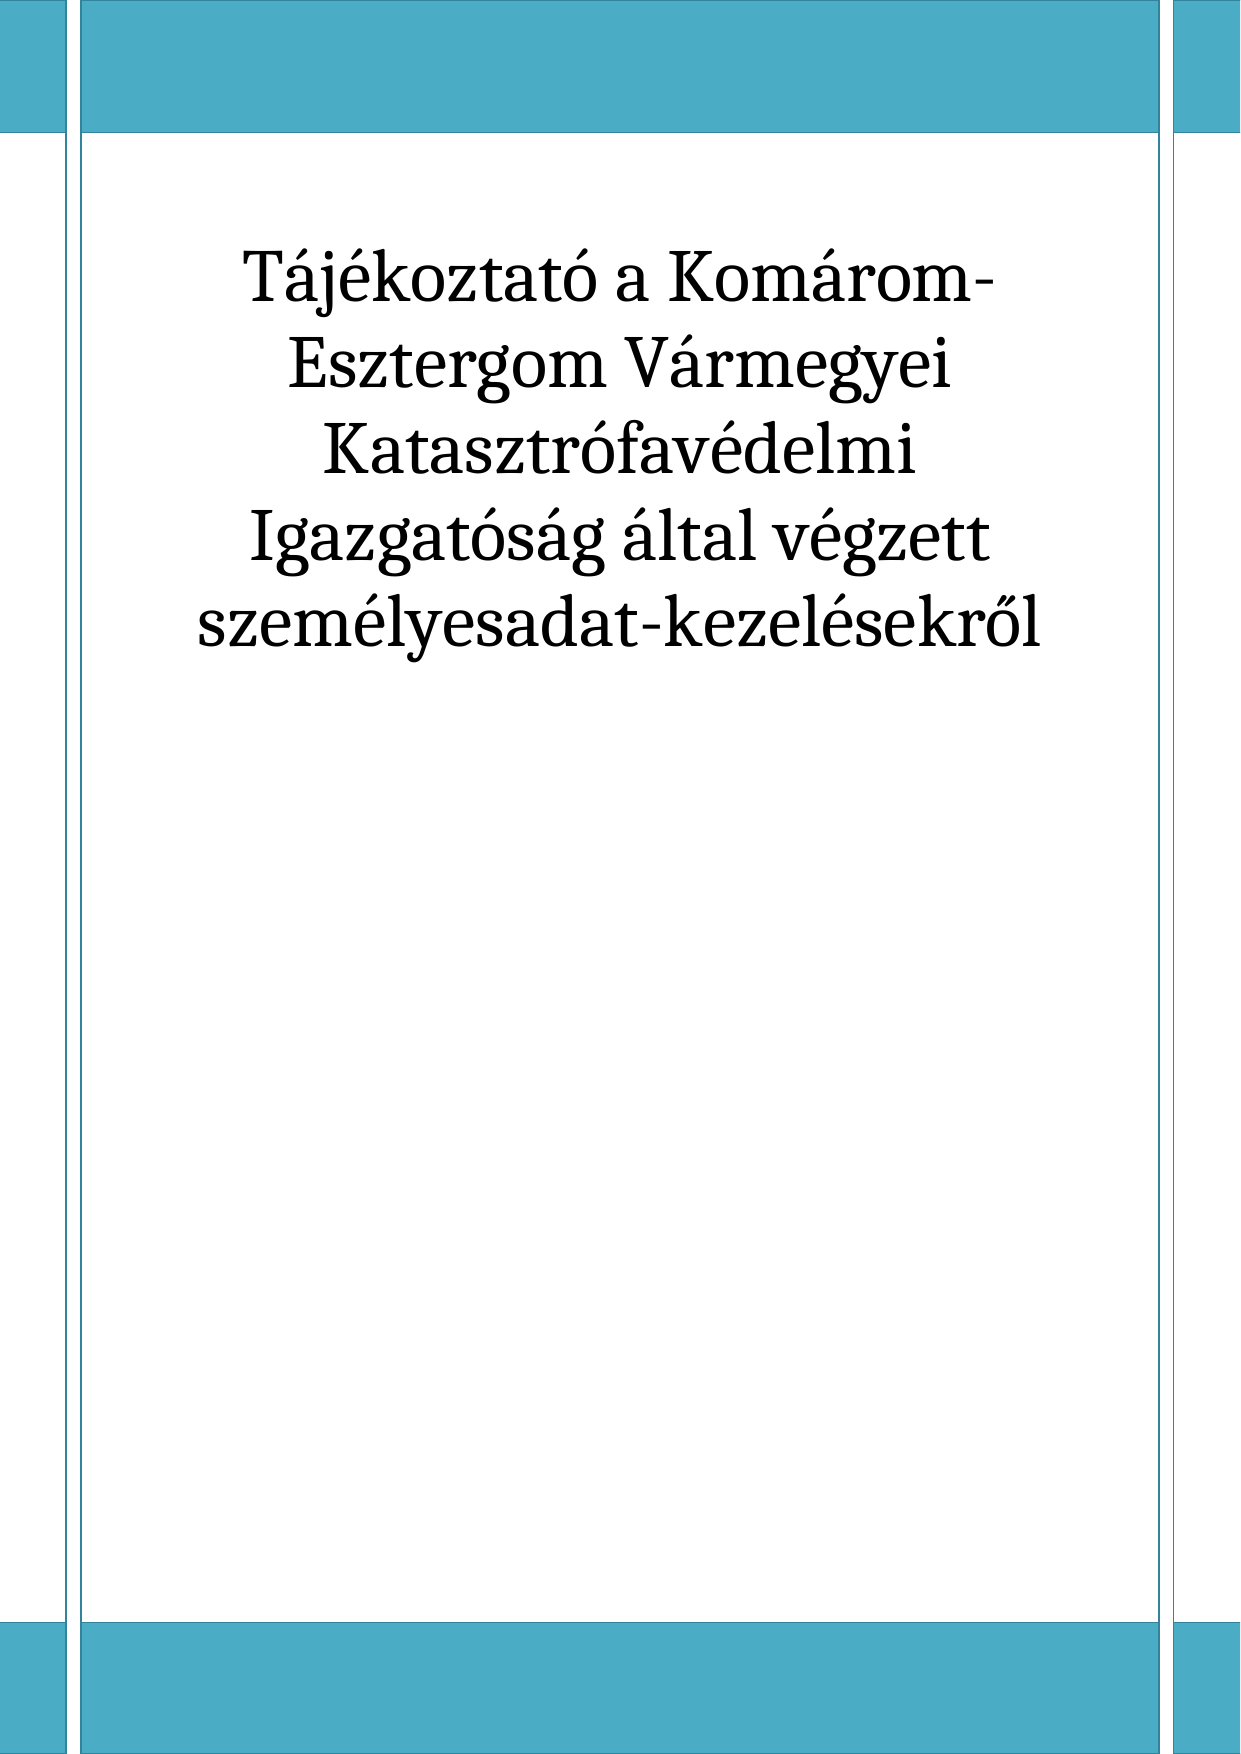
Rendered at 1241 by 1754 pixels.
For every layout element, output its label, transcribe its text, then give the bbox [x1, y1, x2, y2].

text Tájékoztató a Komárom-Esztergom Vármegyei Katasztrófavédelmi Igazgatóság által végzett személyesadat-kezelésekről [148, 234, 1093, 665]
